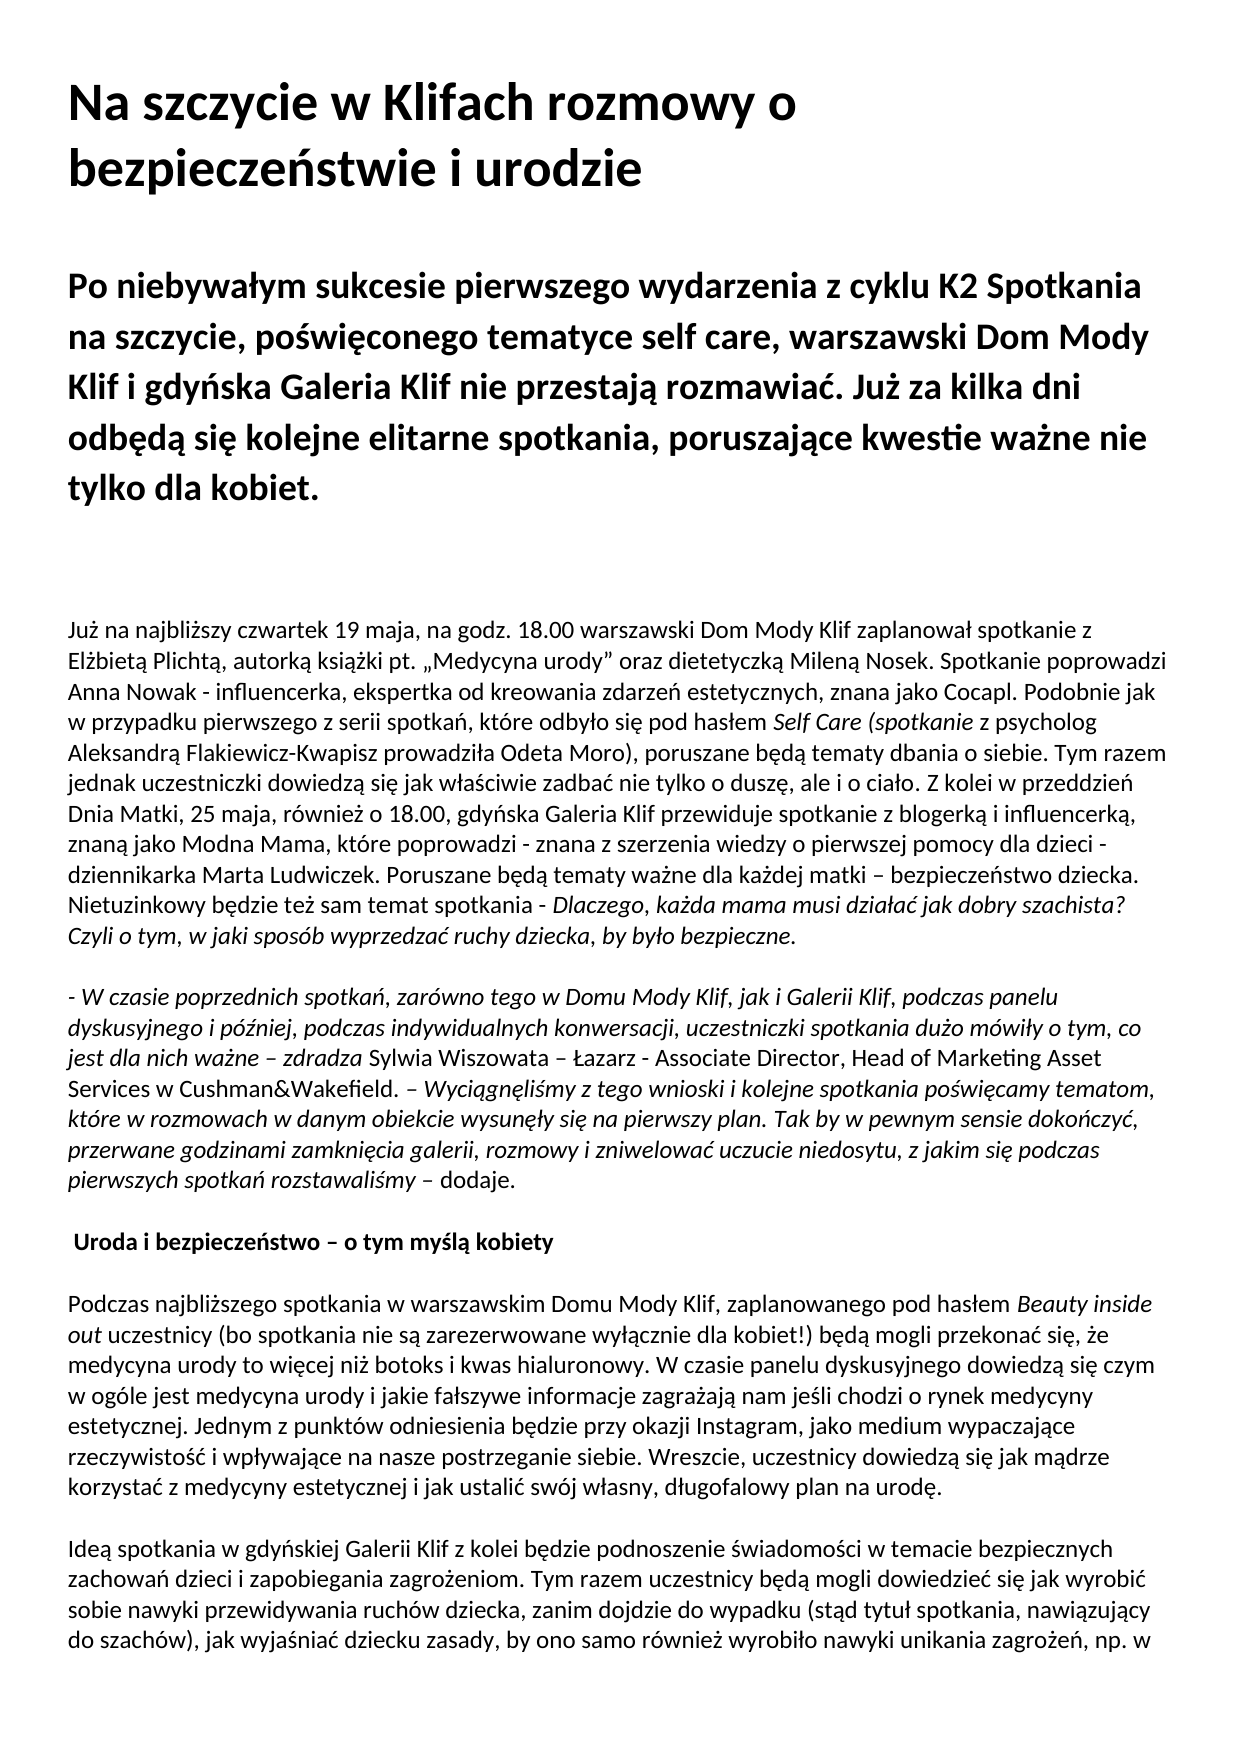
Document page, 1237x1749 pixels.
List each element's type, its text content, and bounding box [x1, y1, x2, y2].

text Podczas najbliższego spotkania w warszawskim Domu Mody Klif, zaplanowanego pod hasłem Beauty inside out uczestnicy (bo spotkania nie są zarezerwowane wyłącznie dla kobiet!) będą mogli przekonać się, że medycyna urody to więcej niż botoks i kwas hialuronowy. W czasie panelu dyskusyjnego dowiedzą się czym w ogóle jest medycyna urody i jakie fałszywe informacje zagrażają nam jeśli chodzi o rynek medycyny estetycznej. Jednym z punktów odniesienia będzie przy okazji Instagram, jako medium wypaczające rzeczywistość i wpływające na nasze postrzeganie siebie. Wreszcie, uczestnicy dowiedzą się jak mądrze korzystać z medycyny estetycznej i jak ustalić swój własny, długofalowy plan na urodę. [68, 1288, 1169, 1502]
text Już na najbliższy czwartek 19 maja, na godz. 18.00 warszawski Dom Mody Klif zaplanował spotkanie z Elżbietą Plichtą, autorką książki pt. „Medycyna urody” oraz dietetyczką Mileną Nosek. Spotkanie poprowadzi Anna Nowak - influencerka, ekspertka od kreowania zdarzeń estetycznych, znana jako Cocapl. Podobnie jak w przypadku pierwszego z serii spotkań, które odbyło się pod hasłem Self Care (spotkanie z psycholog Aleksandrą Flakiewicz-Kwapisz prowadziła Odeta Moro), poruszane będą tematy dbania o siebie. Tym razem jednak uczestniczki dowiedzą się jak właściwie zadbać nie tylko o duszę, ale i o ciało. Z kolei w przeddzień Dnia Matki, 25 maja, również o 18.00, gdyńska Galeria Klif przewiduje spotkanie z blogerką i influencerką, znaną jako Modna Mama, które poprowadzi - znana z szerzenia wiedzy o pierwszej pomocy dla dzieci - dziennikarka Marta Ludwiczek. Poruszane będą tematy ważne dla każdej matki – bezpieczeństwo dziecka. Nietuzinkowy będzie też sam temat spotkania - Dlaczego, każda mama musi działać jak dobry szachista? Czyli o tym, w jaki sposób wyprzedzać ruchy dziecka, by było bezpieczne. [68, 614, 1169, 950]
text - W czasie poprzednich spotkań, zarówno tego w Domu Mody Klif, jak i Galerii Klif, podczas panelu dyskusyjnego i później, podczas indywidualnych konwersacji, uczestniczki spotkania dużo mówiły o tym, co jest dla nich ważne – zdradza Sylwia Wiszowata – Łazarz - Associate Director, Head of Marketing Asset Services w Cushman&Wakefield. – Wyciągnęliśmy z tego wnioski i kolejne spotkania poświęcamy tematom, które w rozmowach w danym obiekcie wysunęły się na pierwszy plan. Tak by w pewnym sensie dokończyć, przerwane godzinami zamknięcia galerii, rozmowy i zniwelować uczucie niedosytu, z jakim się podczas pierwszych spotkań rozstawaliśmy – dodaje. [68, 982, 1169, 1195]
text Po niebywałym sukcesie pierwszego wydarzenia z cyklu K2 Spotkania na szczycie, poświęconego tematyce self care, warszawski Dom Mody Klif i gdyńska Galeria Klif nie przestają rozmawiać. Już za kilka dni odbędą się kolejne elitarne spotkania, poruszające kwestie ważne nie tylko dla kobiet. [68, 262, 1169, 510]
text Na szczycie w Klifach rozmowy o bezpieczeństwie i urodzie [68, 68, 1169, 200]
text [68, 1533, 1169, 1655]
text Uroda i bezpieczeństwo – o tym myślą kobiety [68, 1226, 1169, 1257]
